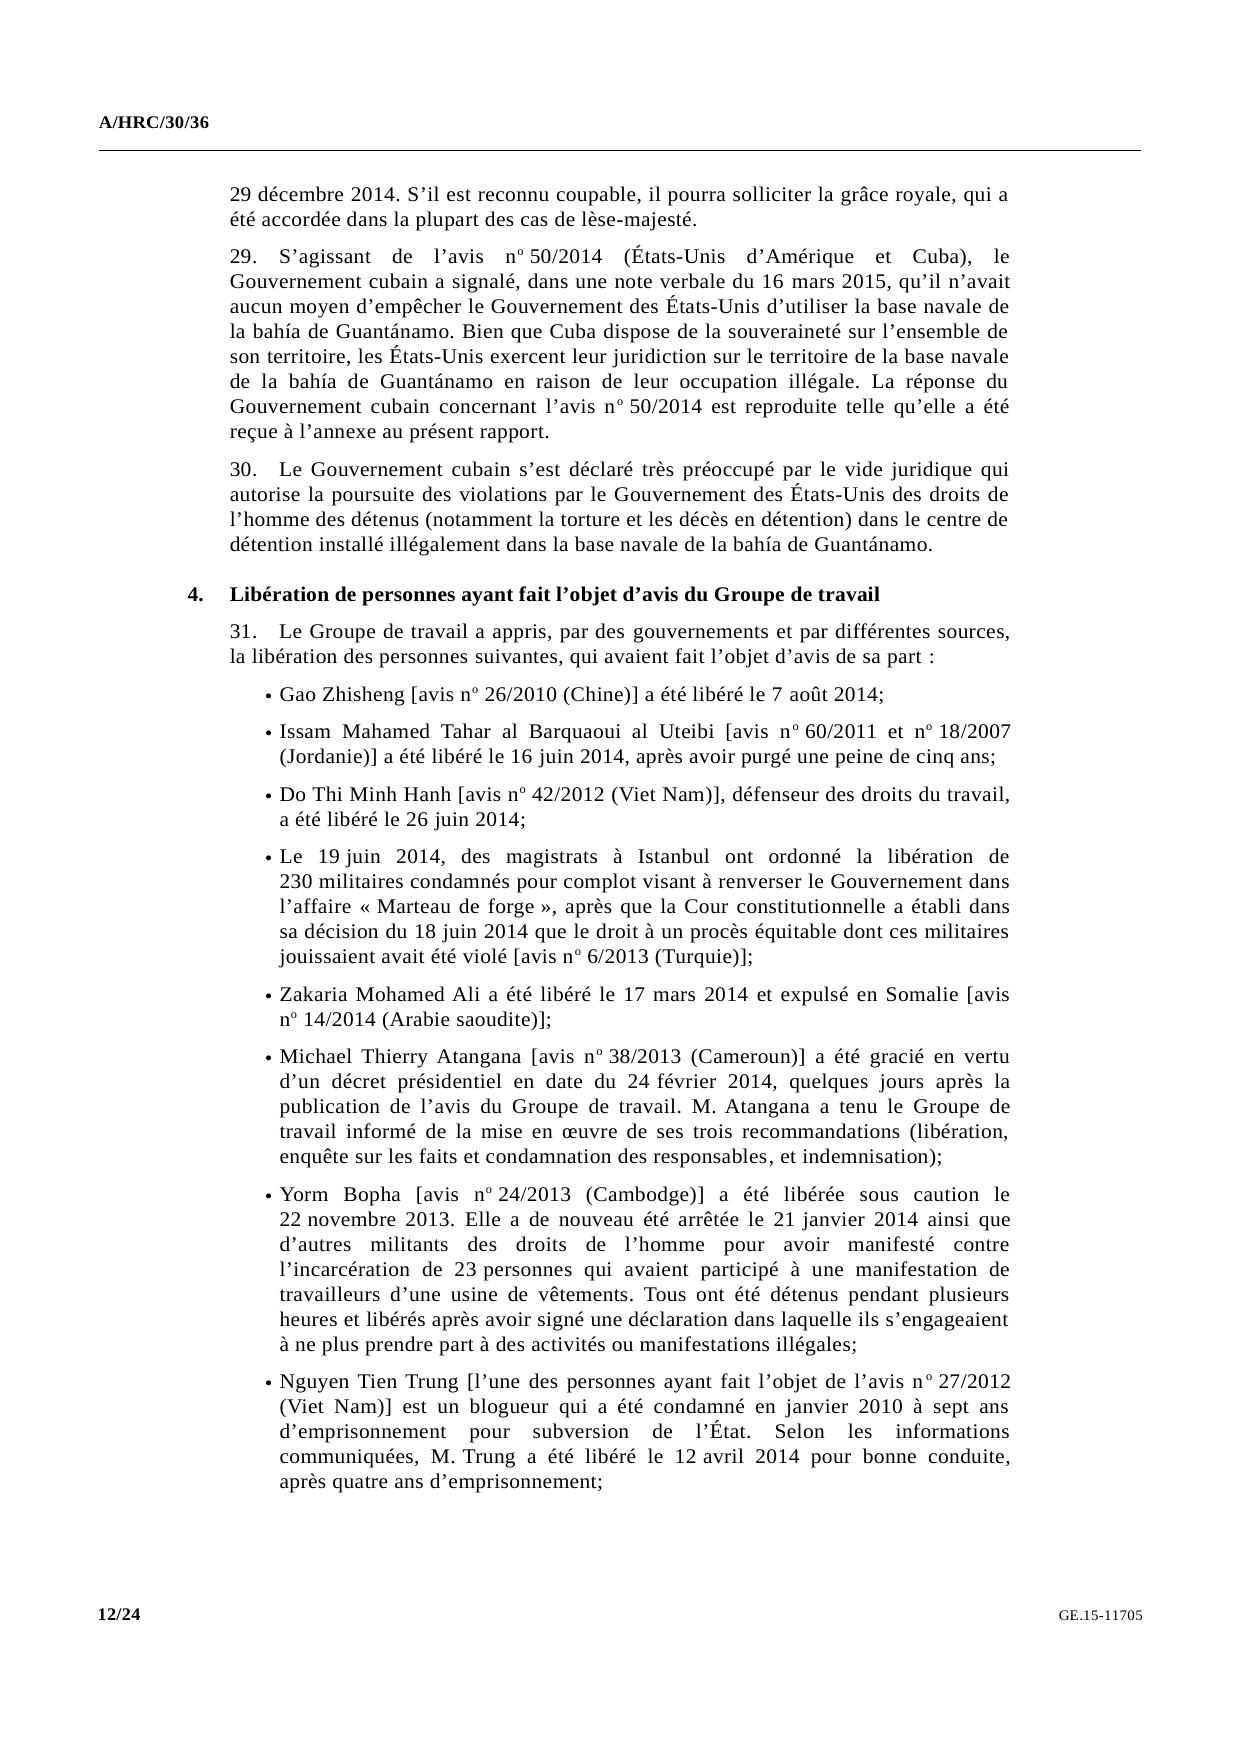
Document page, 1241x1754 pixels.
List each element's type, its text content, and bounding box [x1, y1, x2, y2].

text Do Thi Minh Hanh [avis no 42/2012 (Viet Nam)], défenseur des droits du travail, a été libéré le 26 juin 2014; [266, 781, 1011, 831]
text 29. S’agissant de l’avis no 50/2014 (États-Unis d’Amérique et Cuba), le Gouvernement cubain a signalé, dans une note verbale du 16 mars 2015, qu’il n’avait aucun moyen d’empêcher le Gouvernement des États-Unis d’utiliser la base navale de la bahía de Guantánamo. Bien que Cuba dispose de la souveraineté sur l’ensemble de son territoire, les États-Unis exercent leur juridiction sur le territoire de la base navale de la bahía de Guantánamo en raison de leur occupation illégale. La réponse du Gouvernement cubain concernant l’avis no 50/2014 est reproduite telle qu’elle a été reçue à l’annexe au présent rapport. [229, 244, 1011, 444]
list Le Groupe de travail a appris, par des gouvernements et par différentes sources, la libération des personnes suivantes, qui avaient fait l’objet d’avis de sa part : [229, 619, 1011, 669]
text 4. Libération de personnes ayant fait l’objet d’avis du Groupe de travail [97, 581, 1011, 606]
text 30. Le Gouvernement cubain s’est déclaré très préoccupé par le vide juridique qui autorise la poursuite des violations par le Gouvernement des États-Unis des droits de l’homme des détenus (notamment la torture et les décès en détention) dans le centre de détention installé illégalement dans la base navale de la bahía de Guantánamo. [229, 456, 1011, 556]
text Yorm Bopha [avis no 24/2013 (Cambodge)] a été libérée sous caution le 22 novembre 2013. Elle a de nouveau été arrêtée le 21 janvier 2014 ainsi que d’autres militants des droits de l’homme pour avoir manifesté contre l’incarcération de 23 personnes qui avaient participé à une manifestation de travailleurs d’une usine de vêtements. Tous ont été détenus pendant plusieurs heures et libérés après avoir signé une déclaration dans laquelle ils s’engageaient à ne plus prendre part à des activités ou manifestations illégales; [266, 1181, 1011, 1356]
text Michael Thierry Atangana [avis no 38/2013 (Cameroun)] a été gracié en vertu d’un décret présidentiel en date du 24 février 2014, quelques jours après la publication de l’avis du Groupe de travail. M. Atangana a tenu le Groupe de travail informé de la mise en œuvre de ses trois recommandations (libération, enquête sur les faits et condamnation des responsables, et indemnisation); [266, 1044, 1011, 1169]
text Gao Zhisheng [avis no 26/2010 (Chine)] a été libéré le 7 août 2014; [266, 681, 1011, 706]
text Zakaria Mohamed Ali a été libéré le 17 mars 2014 et expulsé en Somalie [avis no 14/2014 (Arabie saoudite)]; [266, 981, 1011, 1031]
text Issam Mahamed Tahar al Barquaoui al Uteibi [avis no 60/2011 et no 18/2007 (Jordanie)] a été libéré le 16 juin 2014, après avoir purgé une peine de cinq ans; [266, 719, 1011, 769]
text Nguyen Tien Trung [l’une des personnes ayant fait l’objet de l’avis no 27/2012 (Viet Nam)] est un blogueur qui a été condamné en janvier 2010 à sept ans d’emprisonnement pour subversion de l’État. Selon les informations communiquées, M. Trung a été libéré le 12 avril 2014 pour bonne conduite, après quatre ans d’emprisonnement; [266, 1369, 1011, 1494]
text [229, 181, 1011, 231]
text Le 19 juin 2014, des magistrats à Istanbul ont ordonné la libération de 230 militaires condamnés pour complot visant à renverser le Gouvernement dans l’affaire « Marteau de forge », après que la Cour constitutionnelle a établi dans sa décision du 18 juin 2014 que le droit à un procès équitable dont ces militaires jouissaient avait été violé [avis no 6/2013 (Turquie)]; [266, 844, 1011, 969]
